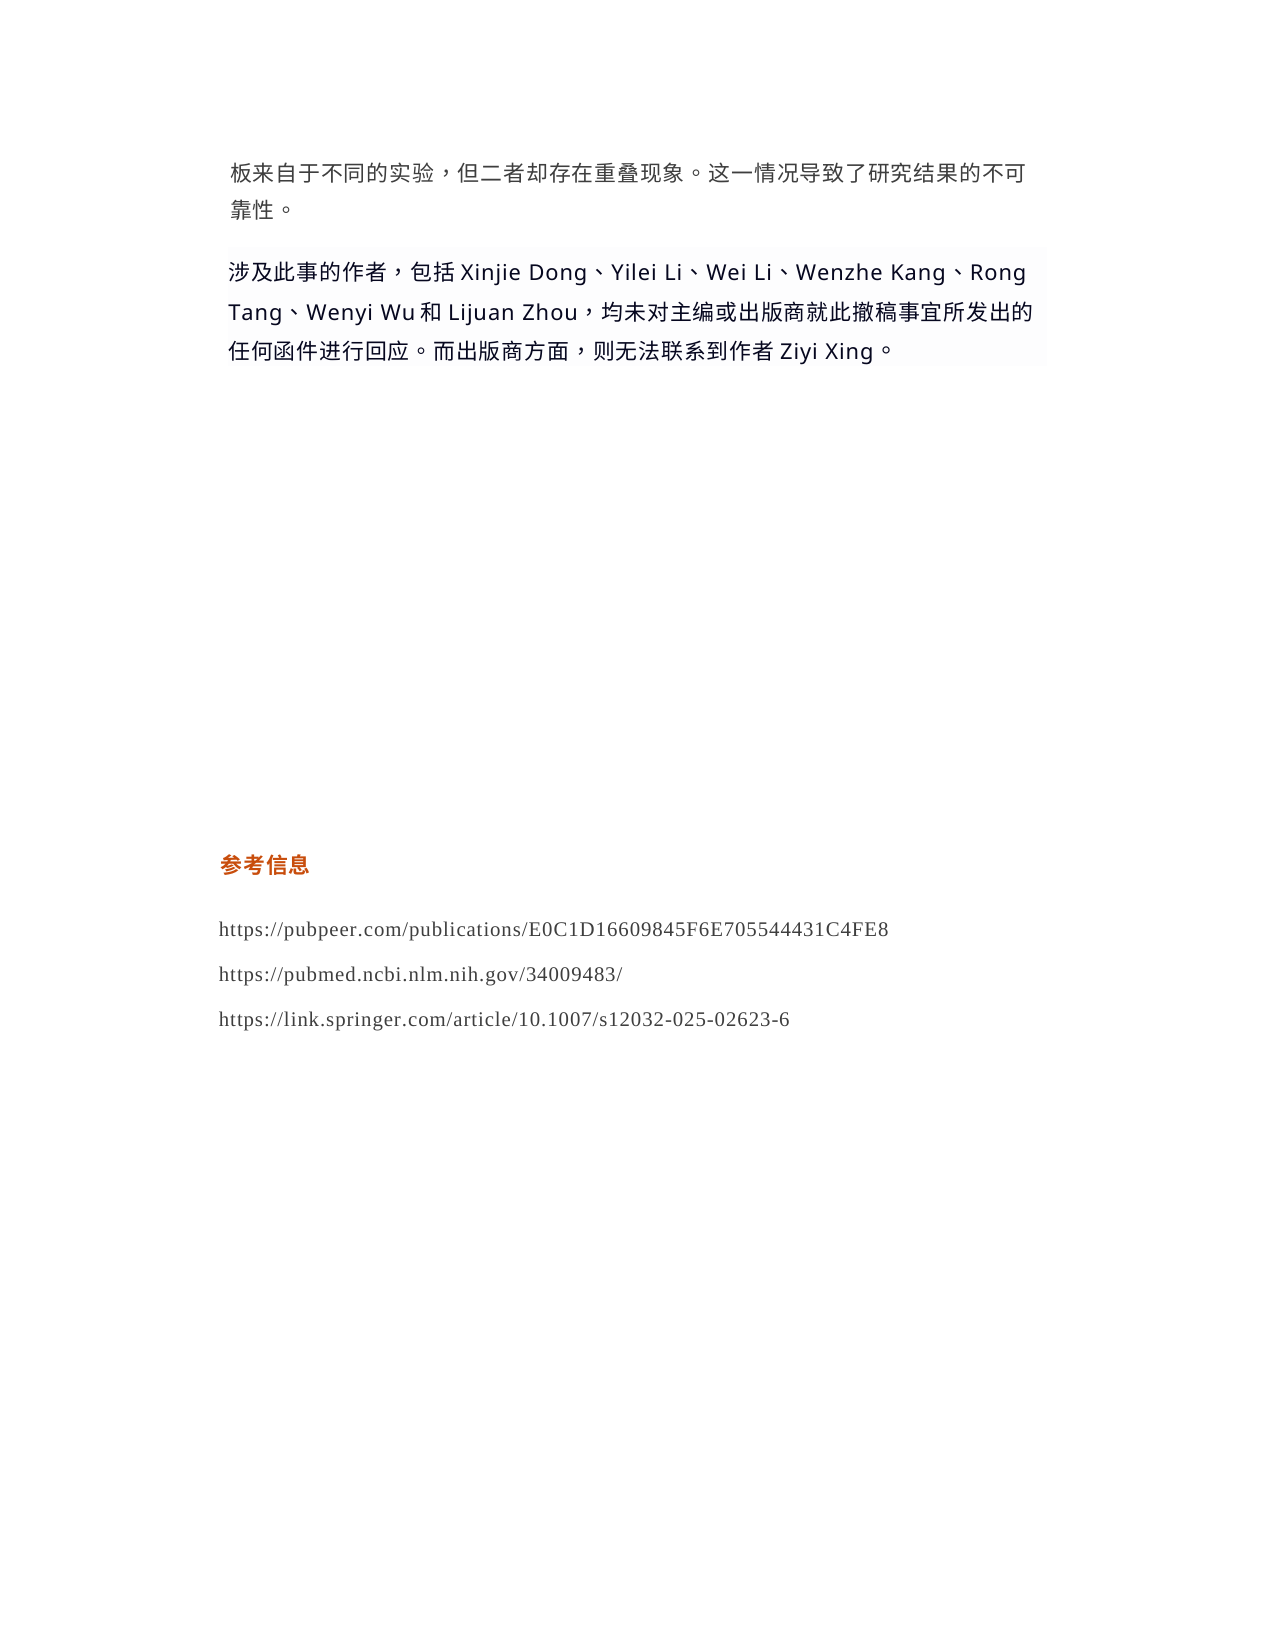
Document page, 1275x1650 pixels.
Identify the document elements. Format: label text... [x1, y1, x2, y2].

text 涉及此事的作者，包括Xinjie Dong、Yilei Li、Wei Li、Wenzhe Kang、Rong Tang、Wenyi Wu和Lijuan Zhou，均未对主编或出版商就此撤稿事宜所发出的任何函件进行回应。而出版商方面，则无法联系到作者Ziyi Xing。 [228, 247, 1047, 366]
text https://pubmed.ncbi.nlm.nih.gov/34009483/ [219, 941, 1056, 986]
text https://link.springer.com/article/10.1007/s12032-025-02623-6 [219, 986, 1056, 1031]
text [230, 150, 1045, 225]
text 参考信息 [220, 841, 1055, 880]
text https://pubpeer.com/publications/E0C1D16609845F6E705544431C4FE8 [219, 896, 1056, 941]
